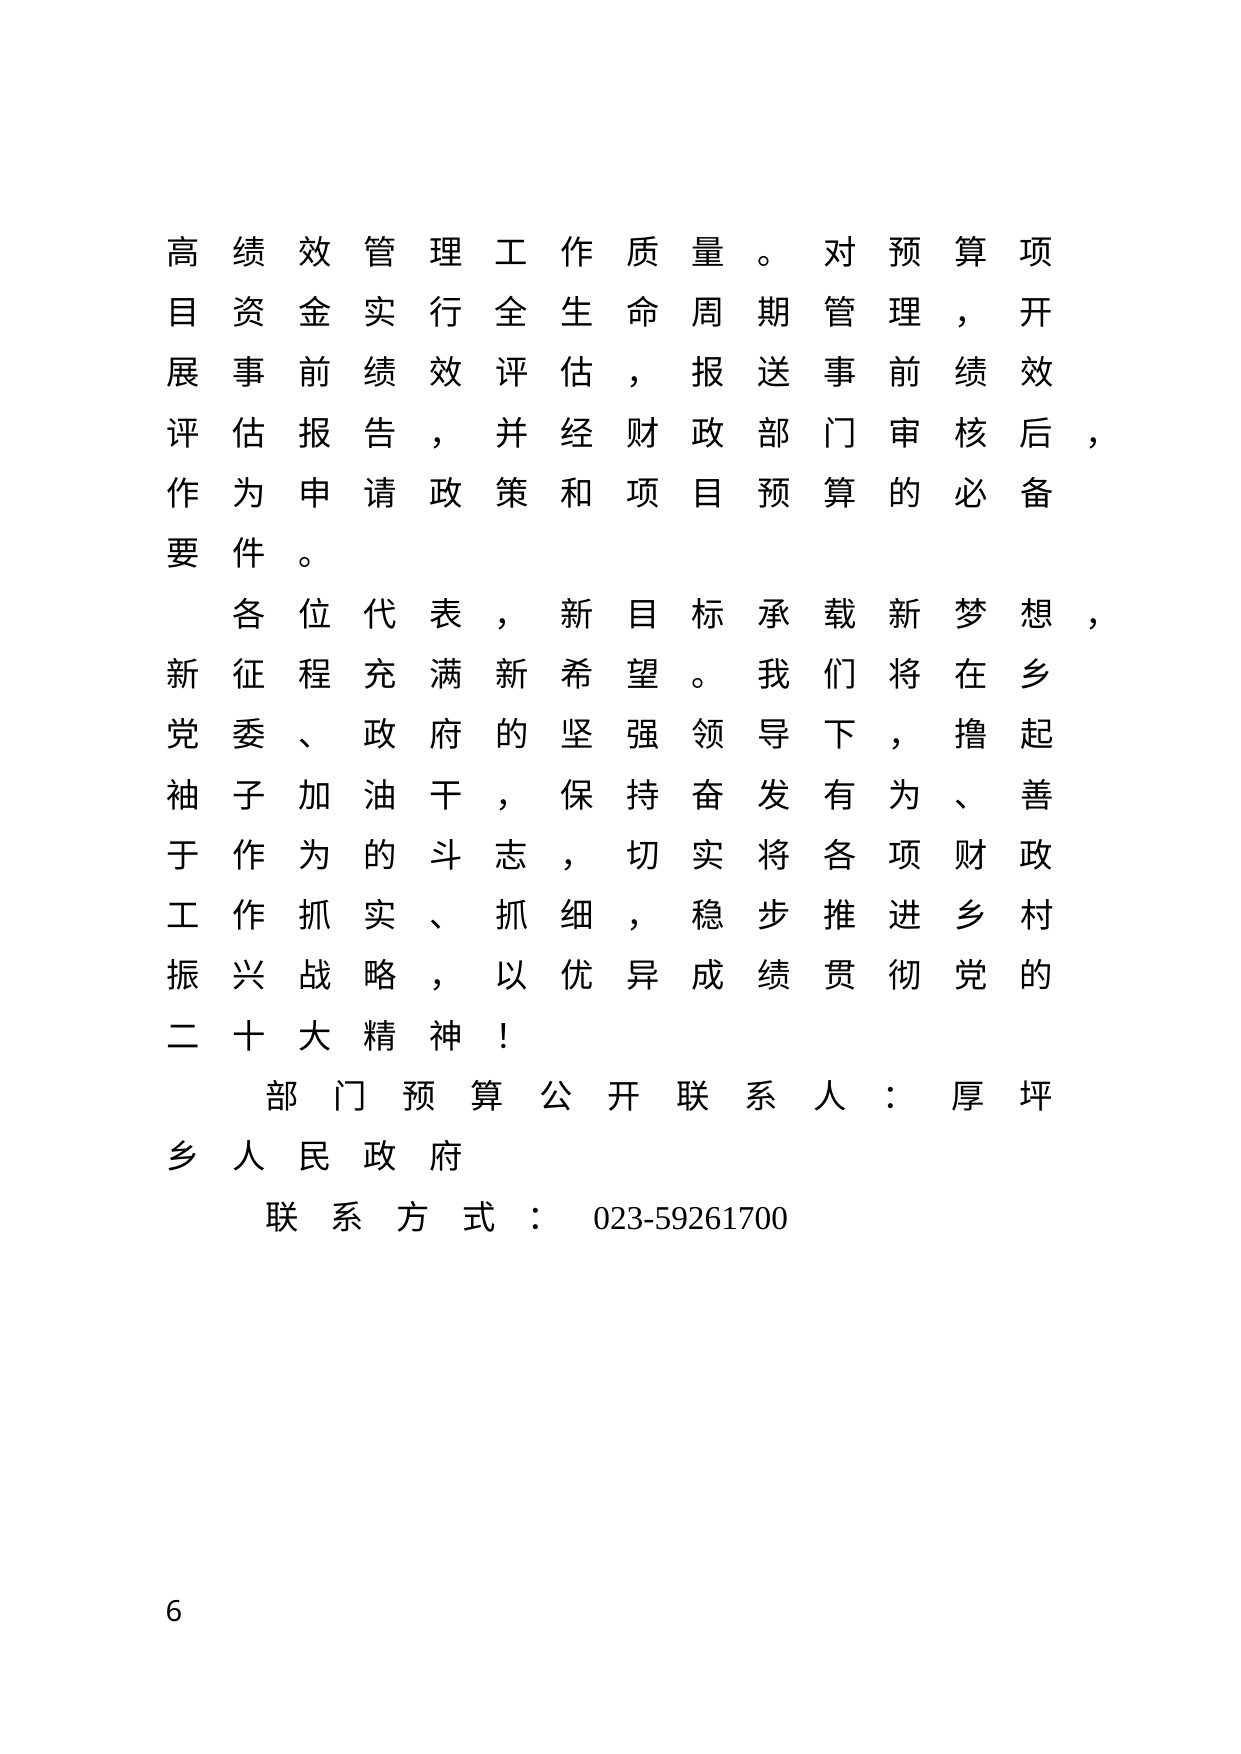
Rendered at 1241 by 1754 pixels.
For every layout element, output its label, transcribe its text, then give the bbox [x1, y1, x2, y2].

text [167, 219, 1085, 581]
text 联系方式：023-59261700 [167, 1184, 1085, 1245]
text 部门预算公开联系人：厚坪乡人民政府 [167, 1064, 1085, 1184]
text 各位代表，新目标承载新梦想，新征程充满新希望。我们将在乡党委、政府的坚强领导下，撸起袖子加油干，保持奋发有为、善于作为的斗志，切实将各项财政工作抓实、抓细，稳步推进乡村振兴战略，以优异成绩贯彻党的二十大精神！ [167, 581, 1085, 1064]
